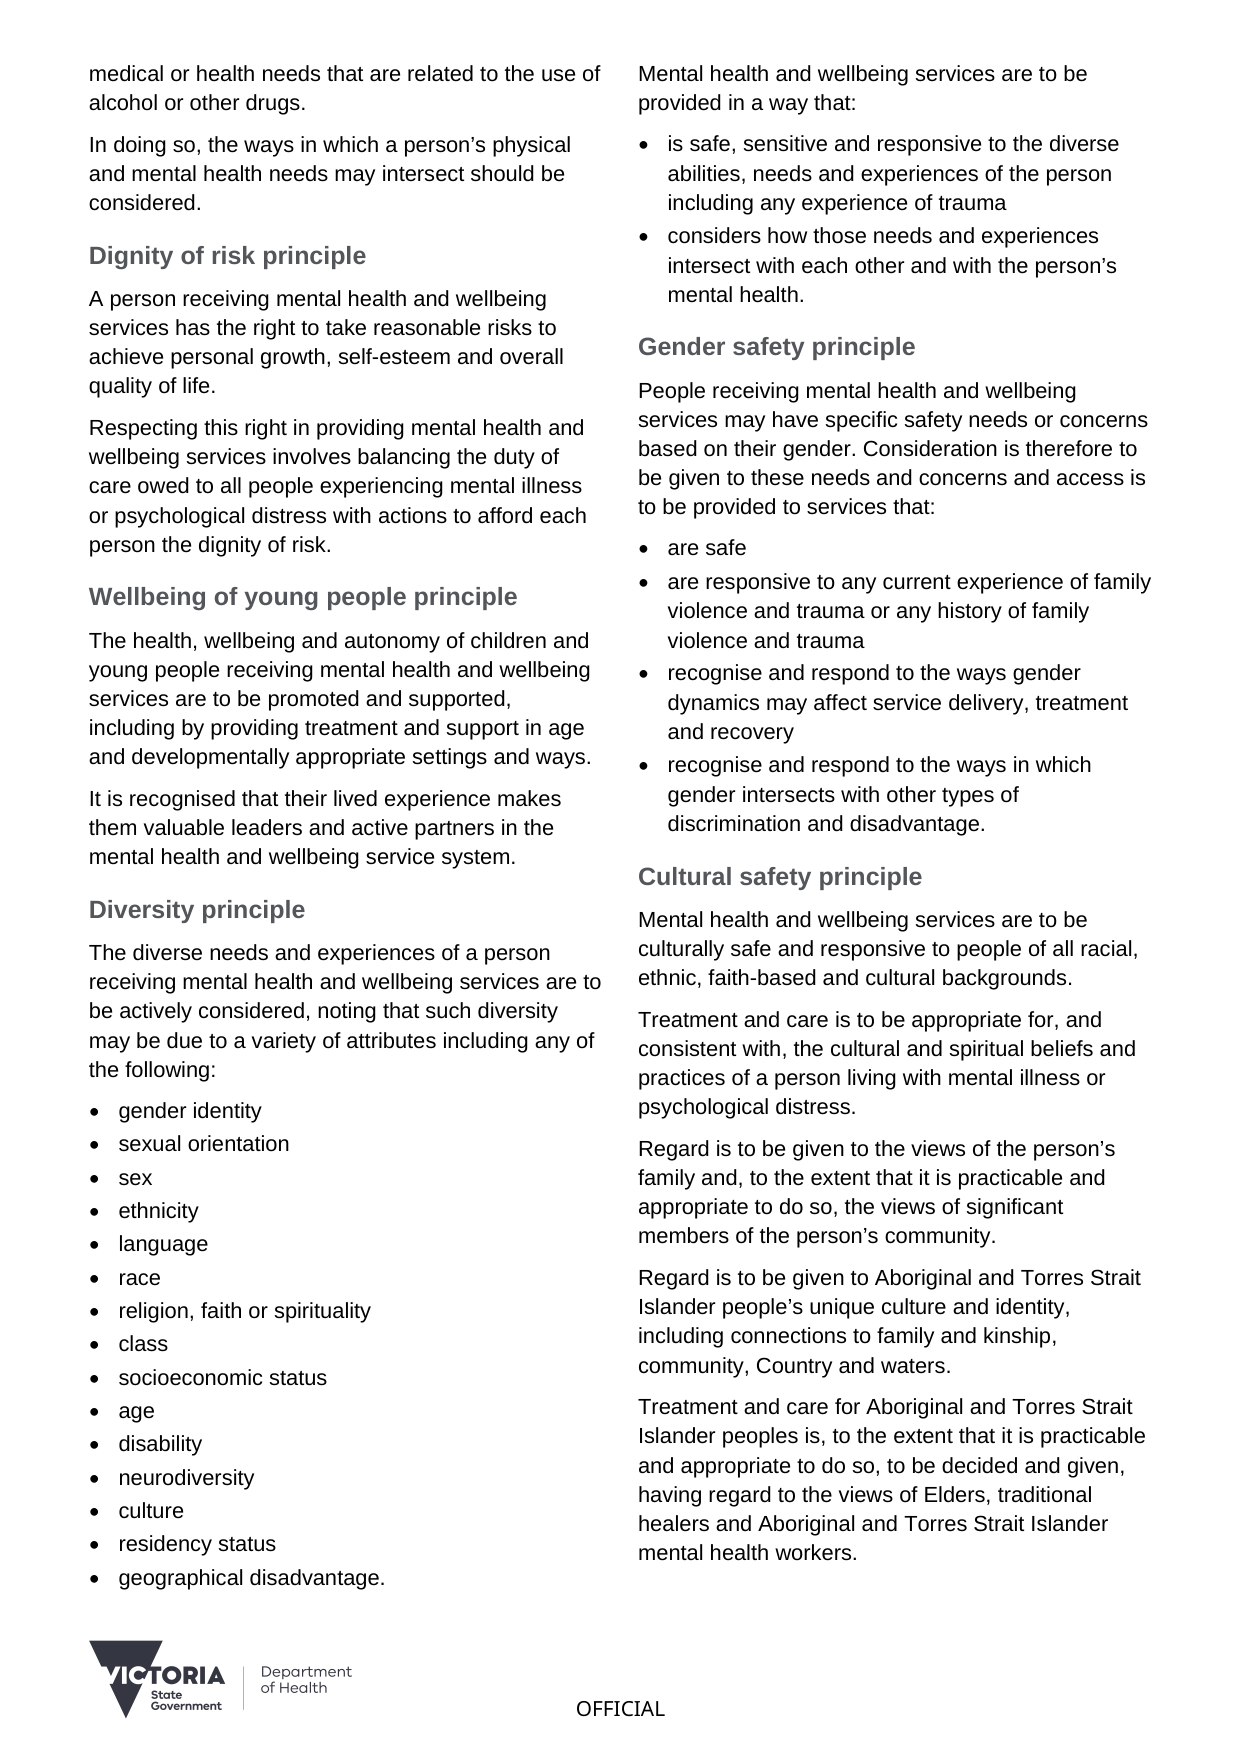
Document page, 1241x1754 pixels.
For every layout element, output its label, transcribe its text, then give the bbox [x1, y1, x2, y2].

list residency status [89, 1528, 602, 1557]
list language [89, 1228, 602, 1257]
text The diverse needs and experiences of a person receiving mental health and wellbeing services are to be actively considered, noting that such diversity may be due to a variety of attributes including any of the following: [89, 936, 602, 1082]
list is safe, sensitive and responsive to the diverse abilities, needs and experiences of the person including any experience of trauma [638, 128, 1152, 215]
list sexual orientation [89, 1128, 602, 1157]
text In doing so, the ways in which a person’s physical and mental health needs may intersect should be considered. [89, 128, 602, 215]
subtitle Wellbeing of young people principle [89, 582, 602, 611]
list are safe [638, 532, 1152, 561]
list are responsive to any current experience of family violence and trauma or any history of family violence and trauma [638, 565, 1152, 653]
list disability [89, 1428, 602, 1457]
list age [89, 1394, 602, 1424]
subtitle Gender safety principle [638, 332, 1152, 361]
subtitle Diversity principle [89, 894, 602, 924]
list gender identity [89, 1094, 602, 1124]
text Respecting this right in providing mental health and wellbeing services involves balancing the duty of care owed to all people experiencing mental illness or psychological distress with actions to afford each person the dignity of risk. [89, 411, 602, 557]
text A person receiving mental health and wellbeing services has the right to take reasonable risks to achieve personal growth, self-esteem and overall quality of life. [89, 282, 602, 399]
text Mental health and wellbeing services are to be provided in a way that: [638, 57, 1152, 115]
list race [89, 1261, 602, 1290]
text People receiving mental health and wellbeing services may have specific safety needs or concerns based on their gender. Consideration is therefore to be given to these needs and concerns and access is to be provided to services that: [638, 374, 1152, 519]
text The health, wellbeing and autonomy of children and young people receiving mental health and wellbeing services are to be promoted and supported, including by providing treatment and support in age and developmentally appropriate settings and ways. [89, 624, 602, 769]
list class [89, 1328, 602, 1357]
list recognise and respond to the ways gender dynamics may affect service delivery, treatment and recovery [638, 657, 1152, 744]
list culture [89, 1494, 602, 1524]
list ethnicity [89, 1194, 602, 1224]
list considers how those needs and experiences intersect with each other and with the person’s mental health. [638, 219, 1152, 307]
list socioeconomic status [89, 1361, 602, 1390]
subtitle Cultural safety principle [638, 861, 1152, 890]
list neurodiversity [89, 1461, 602, 1490]
list sex [89, 1161, 602, 1190]
list religion, faith or spirituality [89, 1294, 602, 1324]
text Mental health and wellbeing services are to be culturally safe and responsive to people of all racial, ethnic, faith-based and cultural backgrounds. [638, 903, 1152, 990]
text Regard is to be given to Aboriginal and Torres Strait Islander people’s unique culture and identity, including connections to family and kinship, community, Country and waters. [638, 1261, 1152, 1378]
subtitle Dignity of risk principle [89, 240, 602, 269]
picture [0, 1595, 1241, 1754]
text Treatment and care for Aboriginal and Torres Strait Islander peoples is, to the extent that it is practicable and appropriate to do so, to be decided and given, having regard to the views of Elders, traditional healers and Aboriginal and Torres Strait Islander mental health workers. [638, 1390, 1152, 1565]
text Regard is to be given to the views of the person’s family and, to the extent that it is practicable and appropriate to do so, the views of significant members of the person’s community. [638, 1132, 1152, 1249]
list geographical disadvantage. [89, 1561, 602, 1590]
list recognise and respond to the ways in which gender intersects with other types of discrimination and disadvantage. [638, 749, 1152, 836]
text It is recognised that their lived experience makes them valuable leaders and active partners in the mental health and wellbeing service system. [89, 782, 602, 869]
text Treatment and care is to be appropriate for, and consistent with, the cultural and spiritual beliefs and practices of a person living with mental illness or psychological distress. [638, 1003, 1152, 1119]
